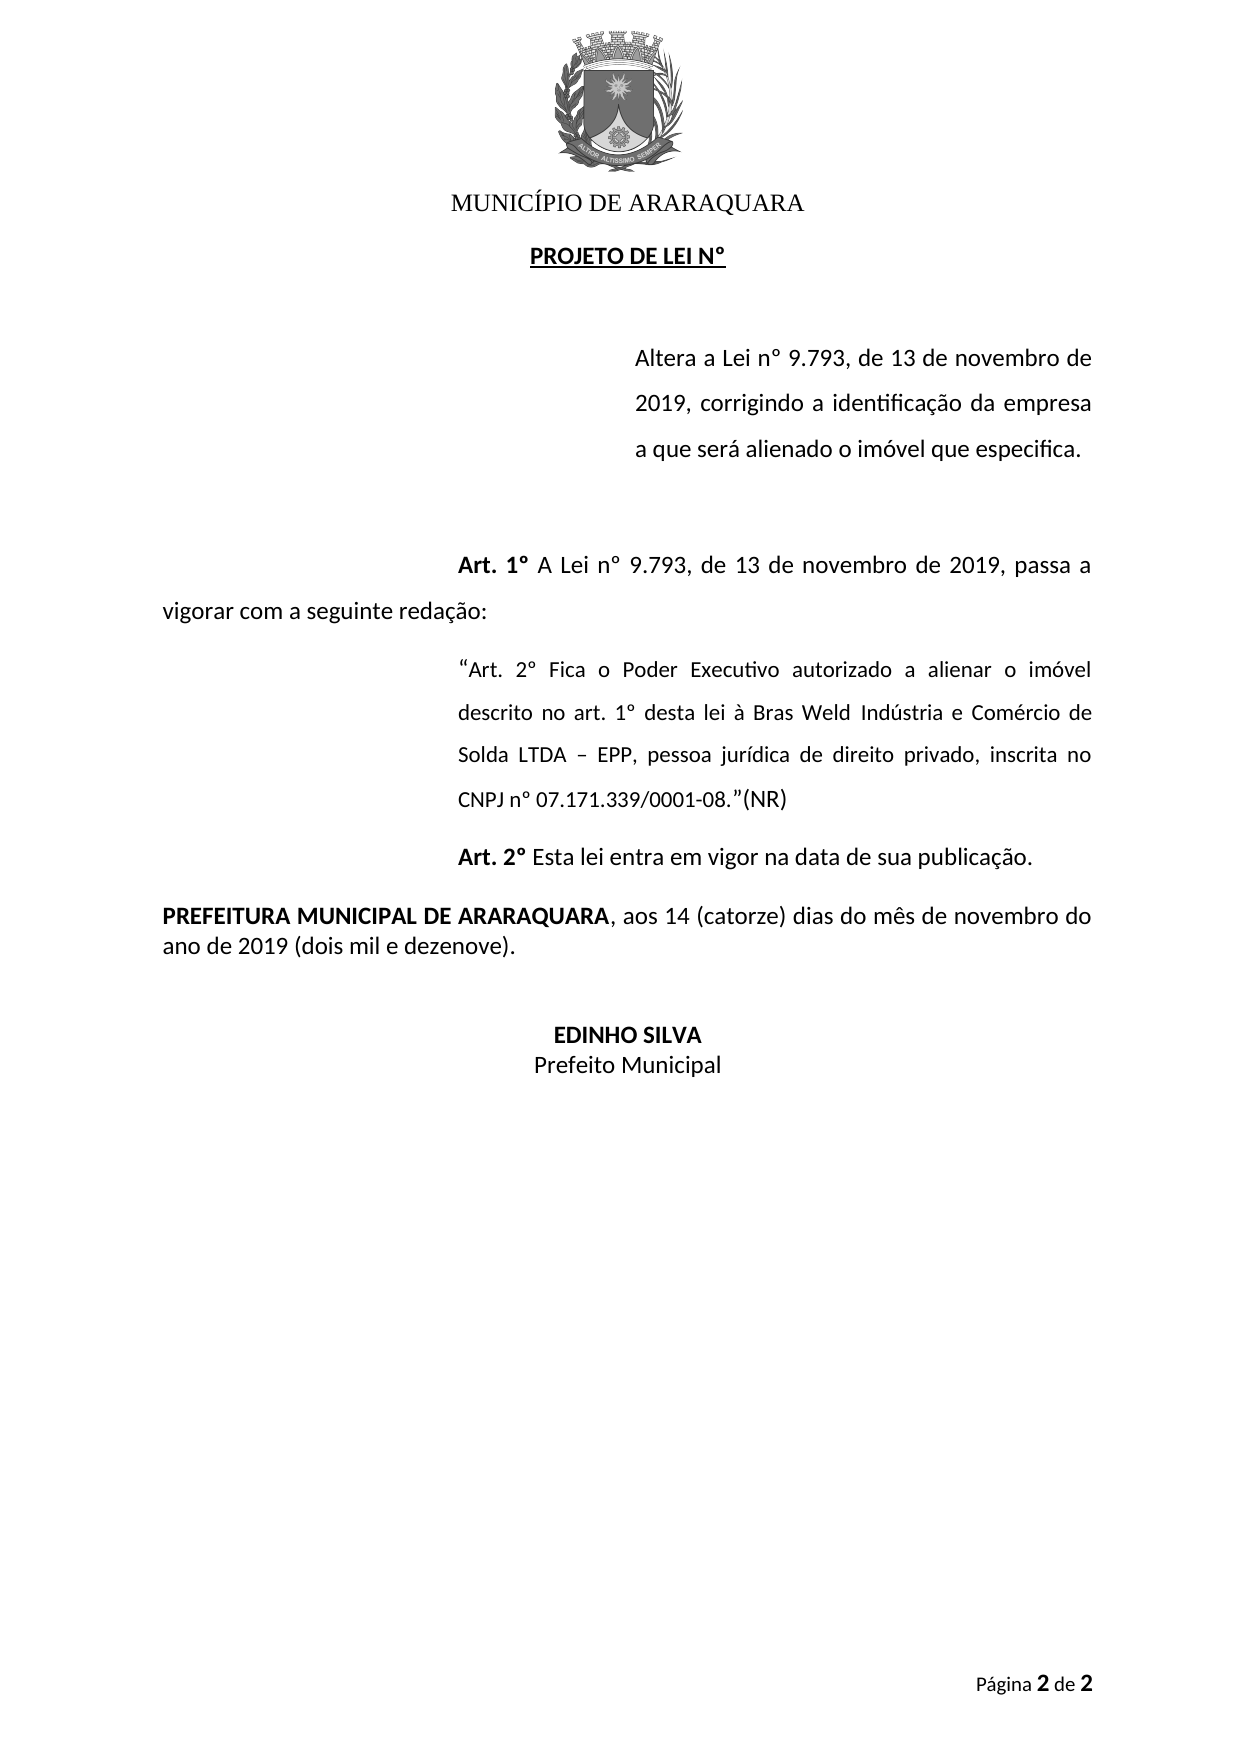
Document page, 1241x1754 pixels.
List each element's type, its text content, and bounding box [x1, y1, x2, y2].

text Prefeito Municipal [162, 1049, 1093, 1080]
text Art. 1º A Lei nº 9.793, de 13 de novembro de 2019, passa a vigorar com a seguinte redação: [162, 550, 1093, 626]
text PREFEITURA MUNICIPAL DE ARARAQUARA, aos 14 (catorze) dias do mês de novembro do ano de 2019 (dois mil e dezenove). [162, 900, 1093, 961]
text PROJETO DE LEI Nº [162, 241, 1093, 271]
text Altera a Lei nº 9.793, de 13 de novembro de 2019, corrigindo a identificação da empresa a que será alienado o imóvel que especifica. [635, 342, 1093, 464]
text EDINHO SILVA [162, 1019, 1093, 1049]
text “Art. 2º Fica o Poder Executivo autorizado a alienar o imóvel descrito no art. 1º desta lei à Bras Weld Indústria e Comércio de Solda LTDA – EPP, pessoa jurídica de direito privado, inscrita no CNPJ nº 07.171.339/0001-08.”(NR) [458, 654, 1093, 814]
text Art. 2º Esta lei entra em vigor na data de sua publicação. [162, 842, 1093, 872]
